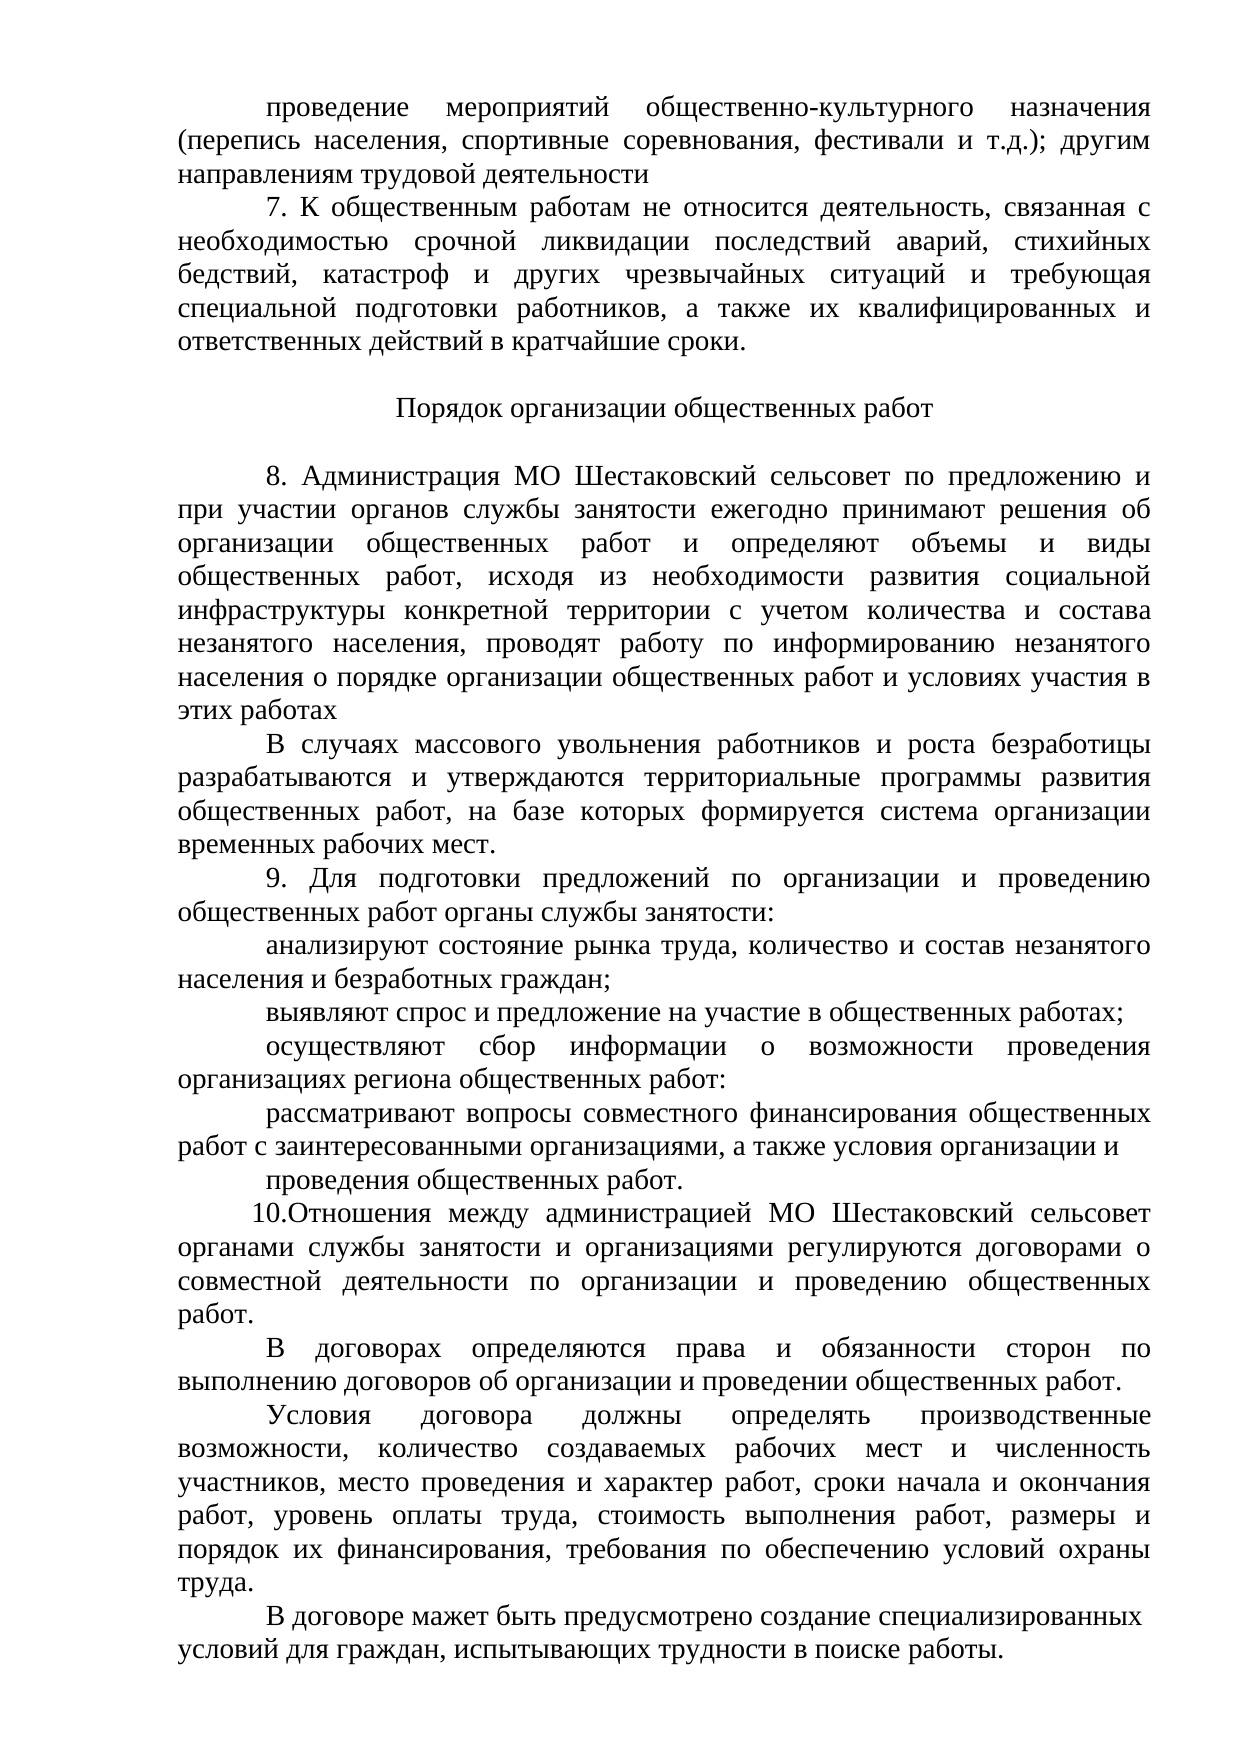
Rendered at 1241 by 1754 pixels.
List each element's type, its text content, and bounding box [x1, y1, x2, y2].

text рассматривают вопросы совместного финансирования общественных работ с заинтересованными организациями, а также условия организации и [177, 1095, 1152, 1162]
text 9. Для подготовки предложений по организации и проведению общественных работ органы службы занятости: [177, 860, 1152, 927]
text выявляют спрос и предложение на участие в общественных работах; [177, 994, 1152, 1028]
text 8. Администрация МО Шестаковский сельсовет по предложению и при участии органов службы занятости ежегодно принимают решения об организации общественных работ и определяют объемы и виды общественных работ, исходя из необходимости развития социальной инфраструктуры конкретной территории с учетом количества и состава незанятого населения, проводят работу по информированию незанятого населения о порядке организации общественных работ и условиях участия в этих работах [177, 458, 1152, 726]
text 10.Отношения между администрацией МО Шестаковский сельсовет органами службы занятости и организациями регулируются договорами о совместной деятельности по организации и проведению общественных работ. [177, 1196, 1152, 1330]
text Условия договора должны определять производственные возможности, количество создаваемых рабочих мест и численность участников, место проведения и характер работ, сроки начала и окончания работ, уровень оплаты труда, стоимость выполнения работ, размеры и порядок их финансирования, требования по обеспечению условий охраны труда. [177, 1397, 1152, 1598]
text 7. К общественным работам не относится деятельность, связанная с необходимостью срочной ликвидации последствий аварий, стихийных бедствий, катастроф и других чрезвычайных ситуаций и требующая специальной подготовки работников, а также их квалифицированных и ответственных действий в кратчайшие сроки. [177, 189, 1152, 357]
text В договорах определяются права и обязанности сторон по выполнению договоров об организации и проведении общественных работ. [177, 1330, 1152, 1397]
text проведения общественных работ. [177, 1162, 1152, 1196]
text В договоре мажет быть предусмотрено создание специализированных [177, 1598, 1152, 1632]
text условий для граждан, испытывающих трудности в поиске работы. [177, 1632, 1152, 1665]
text осуществляют сбор информации о возможности проведения организациях региона общественных работ: [177, 1028, 1152, 1095]
text проведение мероприятий общественно-культурного назначения (перепись населения, спортивные соревнования, фестивали и т.д.); другим направлениям трудовой деятельности [177, 89, 1152, 189]
text анализируют состояние рынка труда, количество и состав незанятого населения и безработных граждан; [177, 927, 1152, 994]
text Порядок организации общественных работ [177, 391, 1152, 424]
text В случаях массового увольнения работников и роста безработицы разрабатываются и утверждаются территориальные программы развития общественных работ, на базе которых формируется система организации временных рабочих мест. [177, 726, 1152, 860]
